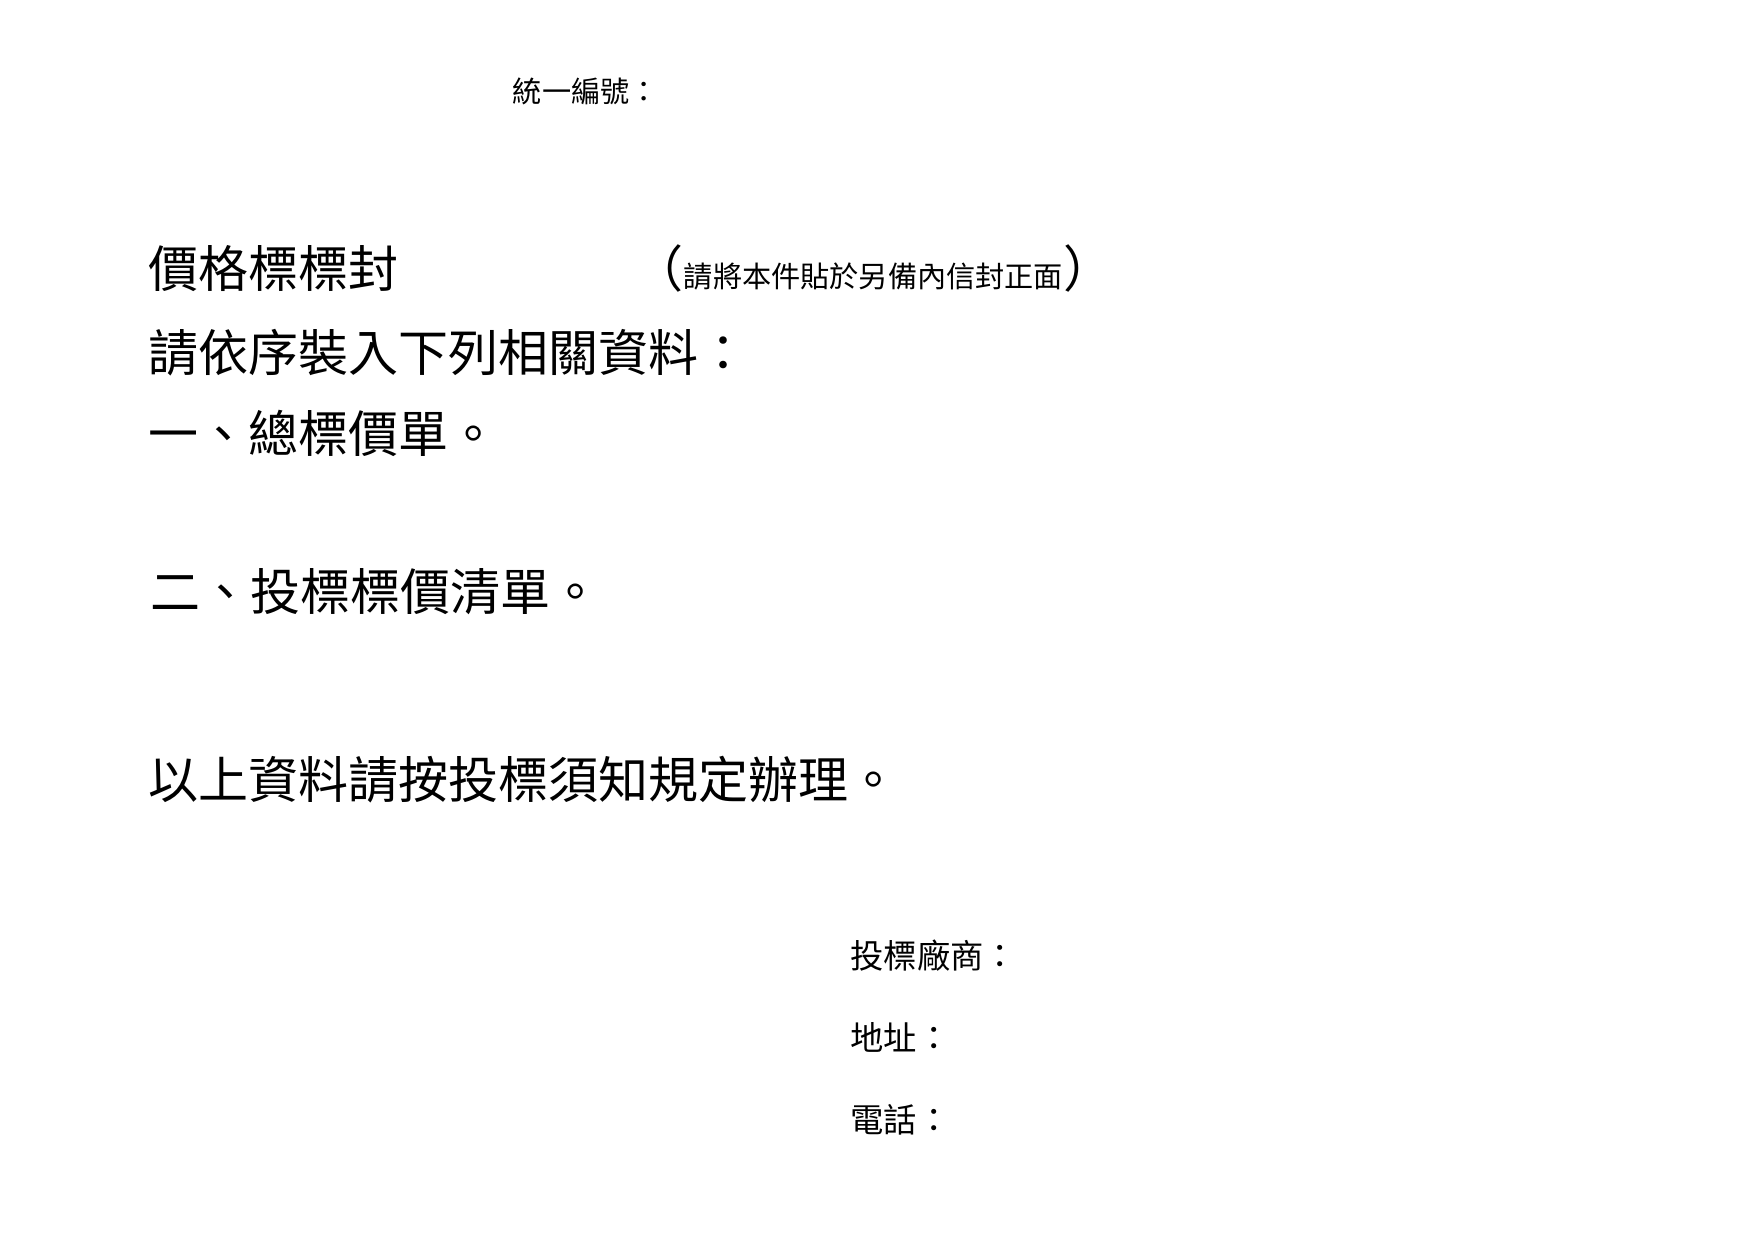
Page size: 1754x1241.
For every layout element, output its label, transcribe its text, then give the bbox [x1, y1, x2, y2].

text 以上資料請按投標須知規定辦理。 [148, 741, 1638, 813]
text 請依序裝入下列相關資料： [148, 314, 875, 386]
text 統一編號： [148, 69, 1638, 111]
text 二、投標標價清單。 [150, 552, 875, 624]
text 電話： [850, 1094, 1066, 1142]
text 一、總標價單。 [148, 395, 875, 467]
text 地址： [850, 1012, 1066, 1060]
text 價格標標封 （請將本件貼於另備內信封正面） [148, 230, 1638, 302]
text 投標廠商： [850, 930, 1066, 978]
